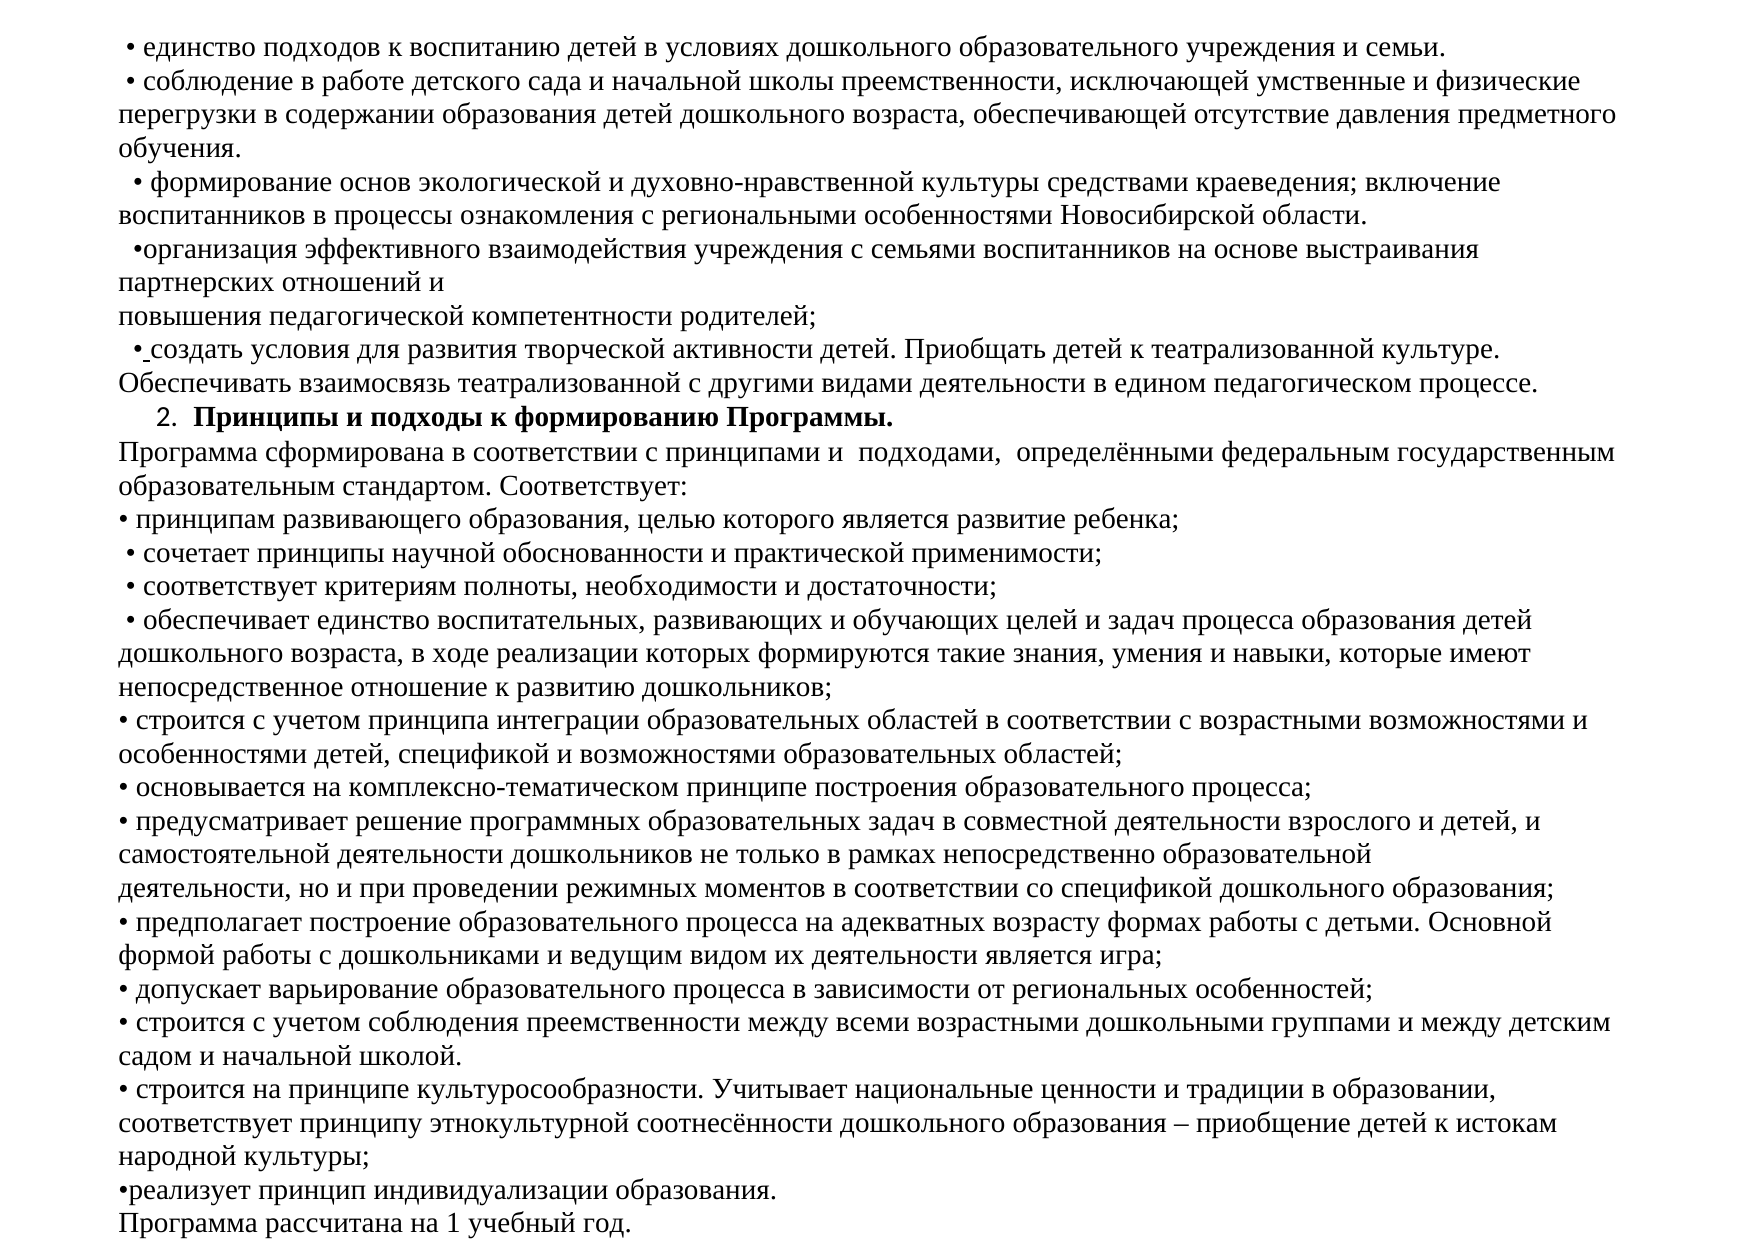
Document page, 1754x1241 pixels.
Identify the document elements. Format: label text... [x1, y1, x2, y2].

text повышения педагогической компетентности родителей; [118, 298, 1636, 331]
text • формирование основ экологической и духовно-нравственной культуры средствами краеведения; включение воспитанников в процессы ознакомления с региональными особенностями Новосибирской области. [118, 164, 1636, 231]
text • создать условия для развития творческой активности детей. Приобщать детей к театрализованной культуре. Обеспечивать взаимосвязь театрализованной с другими видами деятельности в едином педагогическом процессе. [118, 331, 1636, 398]
text • строится с учетом соблюдения преемственности между всеми возрастными дошкольными группами и между детским садом и начальной школой. [118, 1004, 1636, 1071]
list Принципы и подходы к формированию Программы. [156, 398, 1636, 434]
text деятельности, но и при проведении режимных моментов в соответствии со спецификой дошкольного образования; [118, 870, 1636, 904]
text • обеспечивает единство воспитательных, развивающих и обучающих целей и задач процесса образования детей дошкольного возраста, в ходе реализации которых формируются такие знания, умения и навыки, которые имеют непосредственное отношение к развитию дошкольников; [118, 602, 1636, 702]
text • допускает варьирование образовательного процесса в зависимости от региональных особенностей; [118, 971, 1636, 1004]
text • принципам развивающего образования, целью которого является развитие ребенка; [118, 501, 1636, 535]
text • соответствует критериям полноты, необходимости и достаточности; [118, 568, 1636, 602]
text • строится на принципе культуросообразности. Учитывает национальные ценности и традиции в образовании, соответствует принципу этнокультурной соотнесённости дошкольного образования – приобщение детей к истокам народной культуры; [118, 1071, 1636, 1172]
text Программа рассчитана на 1 учебный год. [118, 1206, 1636, 1239]
text • основывается на комплексно-тематическом принципе построения образовательного процесса; [118, 769, 1636, 803]
text • предусматривает решение программных образовательных задач в совместной деятельности взрослого и детей, и самостоятельной деятельности дошкольников не только в рамках непосредственно образовательной [118, 803, 1636, 870]
text Программа сформирована в соответствии с принципами и подходами, определёнными федеральным государственным образовательным стандартом. Соответствует: [118, 434, 1636, 501]
text • единство подходов к воспитанию детей в условиях дошкольного образовательного учреждения и семьи. [118, 29, 1636, 63]
text • предполагает построение образовательного процесса на адекватных возрасту формах работы с детьми. Основной формой работы с дошкольниками и ведущим видом их деятельности является игра; [118, 904, 1636, 971]
text • соблюдение в работе детского сада и начальной школы преемственности, исключающей умственные и физические перегрузки в содержании образования детей дошкольного возраста, обеспечивающей отсутствие давления предметного обучения. [118, 63, 1636, 164]
text • сочетает принципы научной обоснованности и практической применимости; [118, 535, 1636, 568]
text •организация эффективного взаимодействия учреждения с семьями воспитанников на основе выстраивания партнерских отношений и [118, 231, 1636, 298]
text •реализует принцип индивидуализации образования. [118, 1172, 1636, 1206]
text • строится с учетом принципа интеграции образовательных областей в соответствии с возрастными возможностями и особенностями детей, спецификой и возможностями образовательных областей; [118, 702, 1636, 769]
